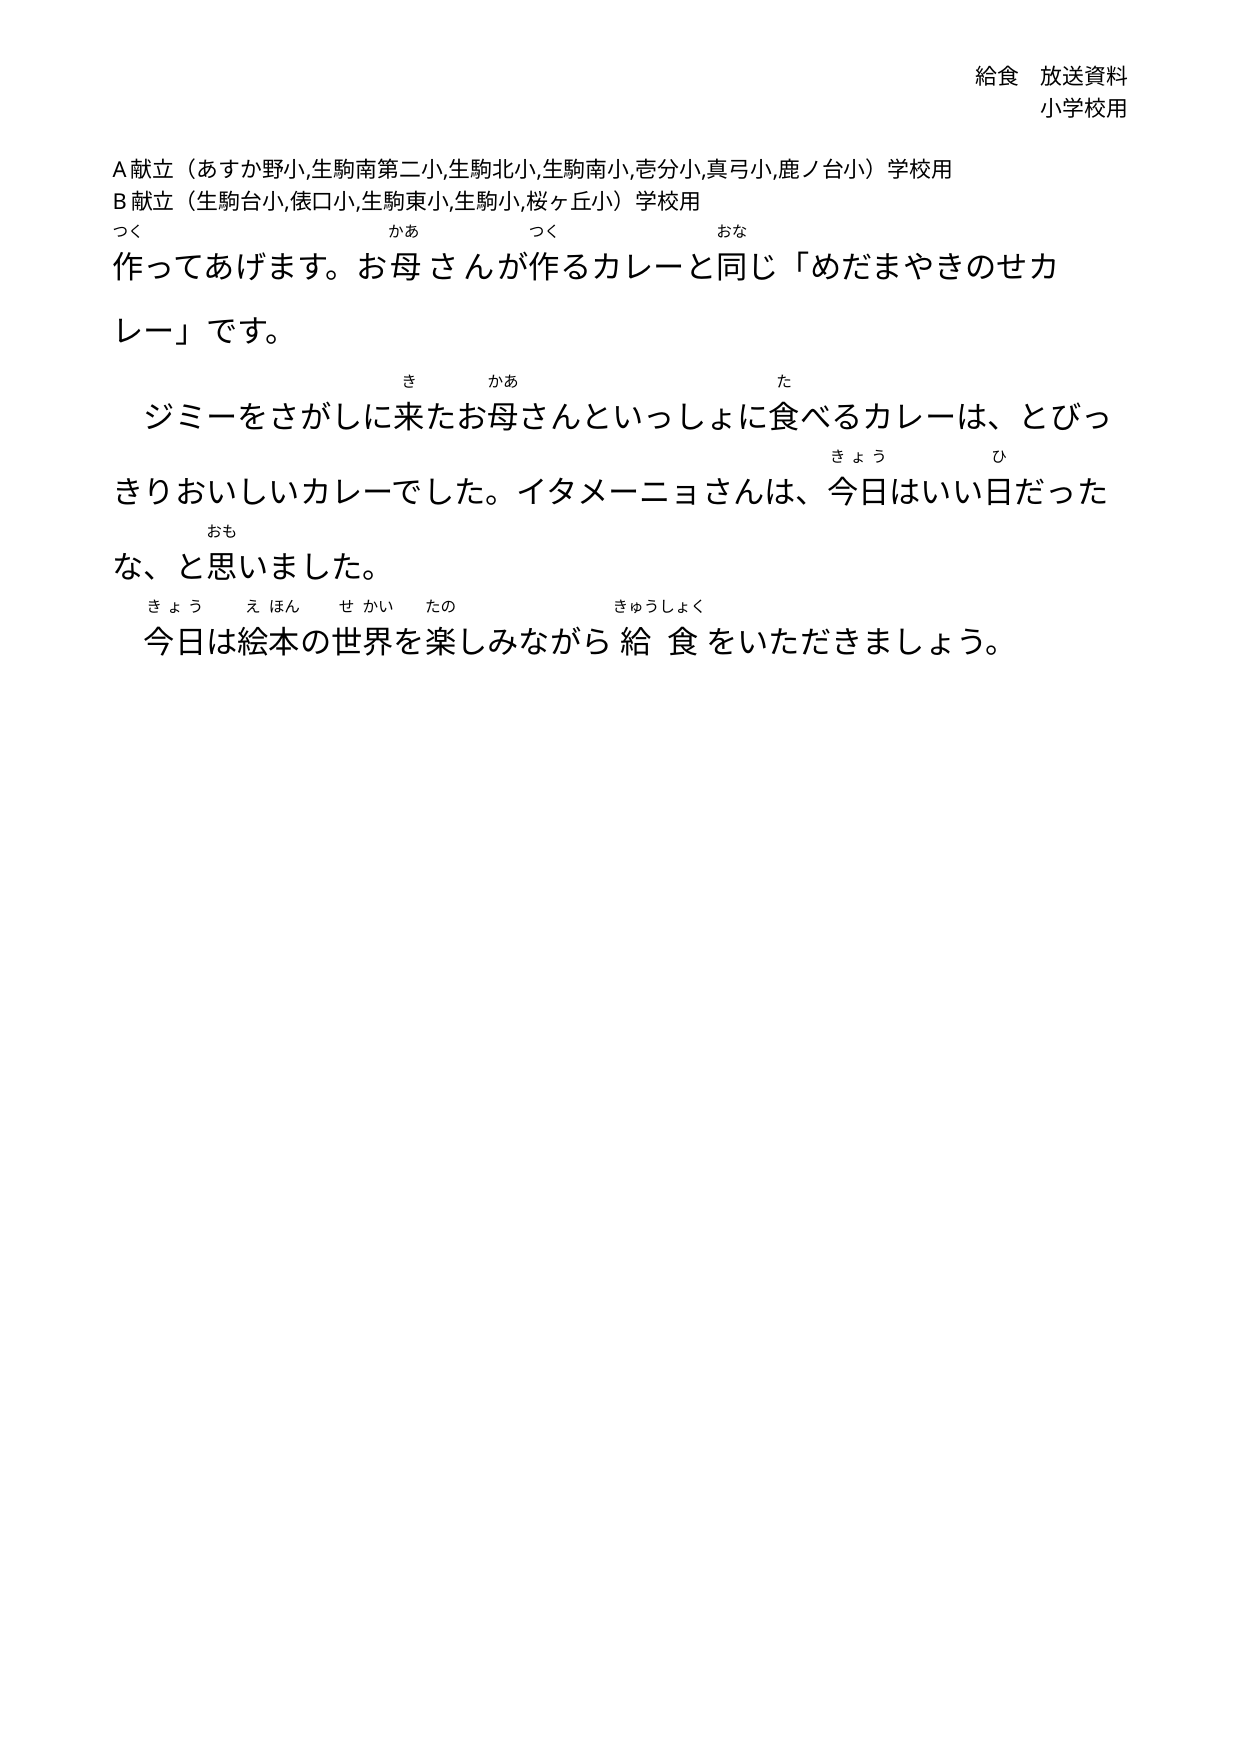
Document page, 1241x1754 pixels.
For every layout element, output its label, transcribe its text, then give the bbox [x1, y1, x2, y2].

text ジミーをさがしにたおさんといっしょにべるカレーは、とびっきりおいしいカレーでした。イタメーニョさんは、はいいだったな、といました。 [112, 366, 1128, 591]
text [112, 216, 1128, 366]
text はのをしみながらをいただきましょう。 [112, 591, 1128, 666]
